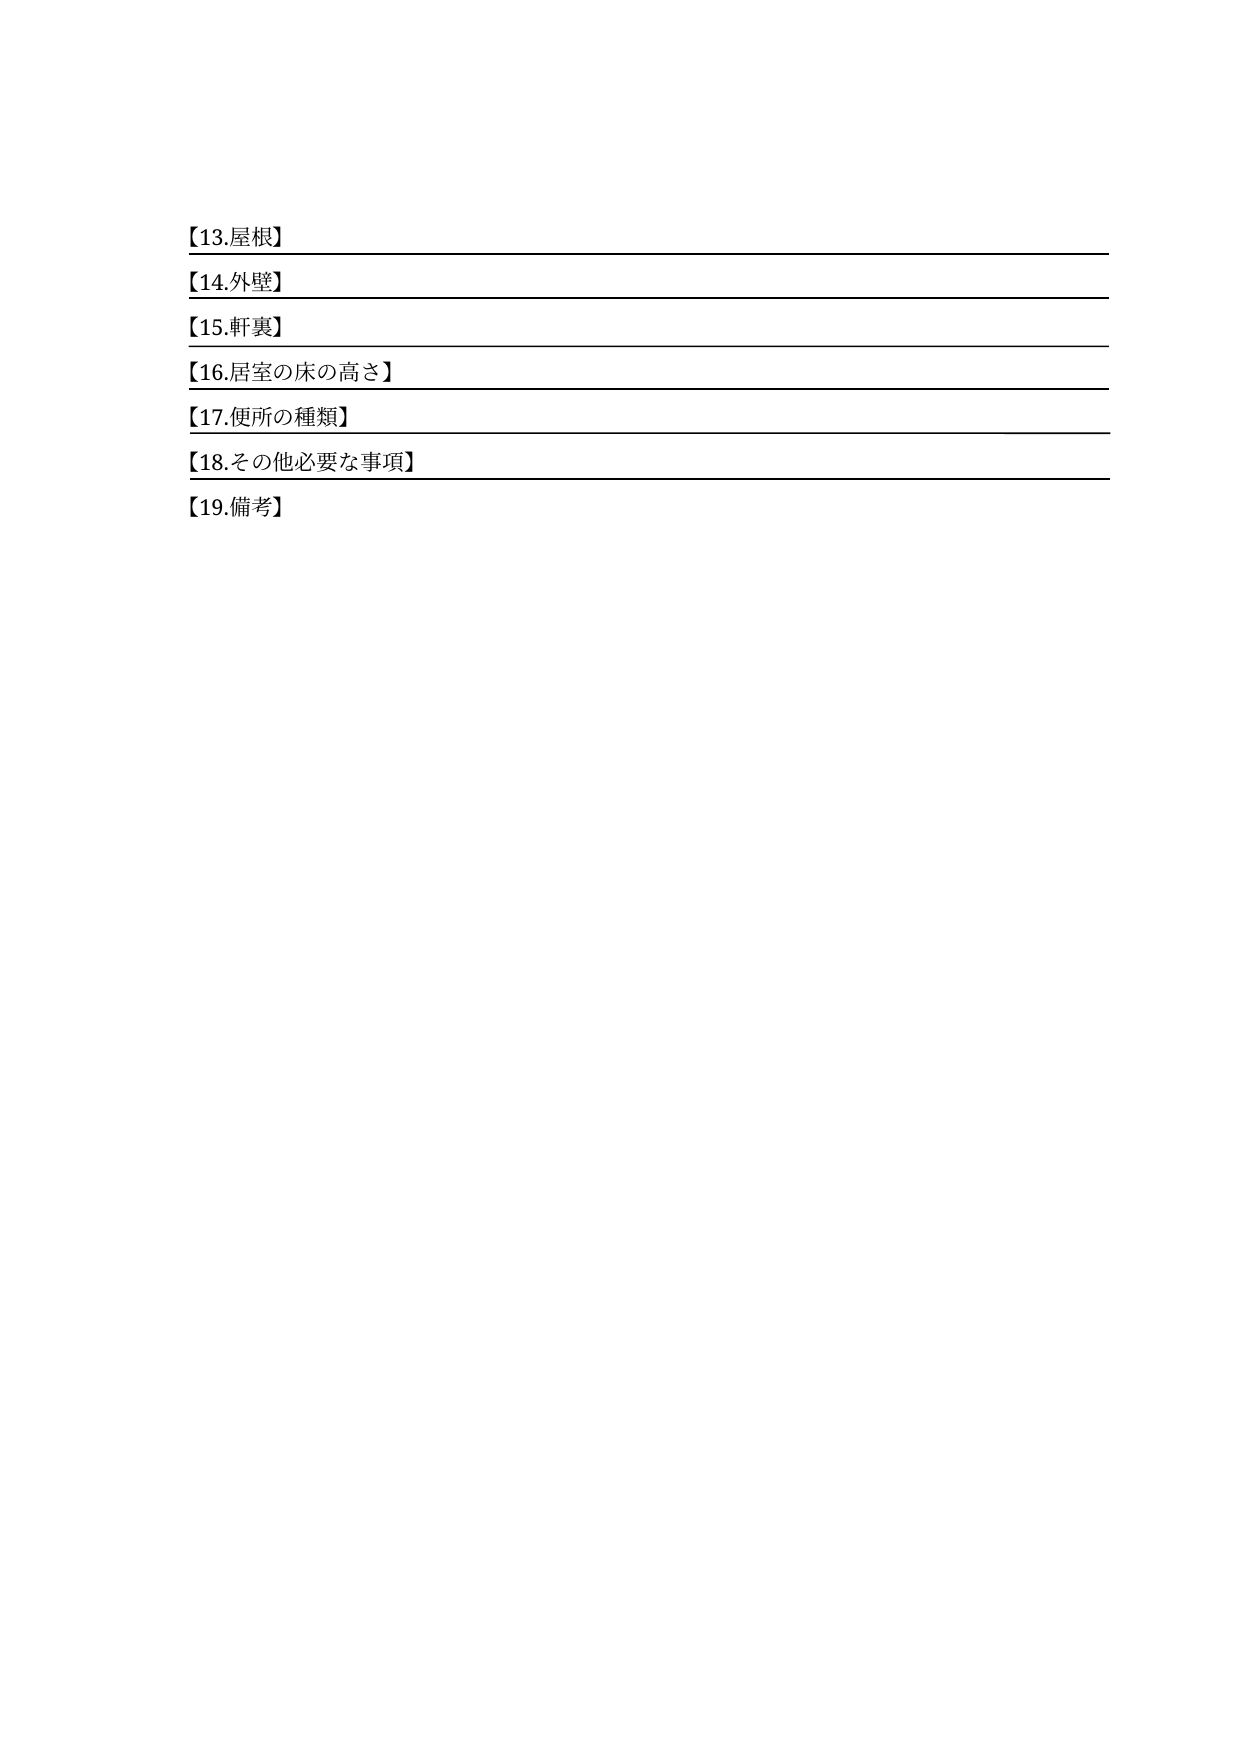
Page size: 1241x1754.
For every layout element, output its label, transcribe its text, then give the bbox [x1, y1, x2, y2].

text 【19.備考】 [177, 487, 1106, 524]
text 【14.外壁】 [177, 262, 1106, 299]
text 【18.その他必要な事項】 [177, 442, 1106, 479]
text 【13.屋根】 [177, 217, 1106, 254]
text 【15.軒裏】 [177, 307, 1106, 344]
text 【17.便所の種類】 [177, 397, 1106, 434]
text 【16.居室の床の高さ】 [177, 352, 1106, 389]
